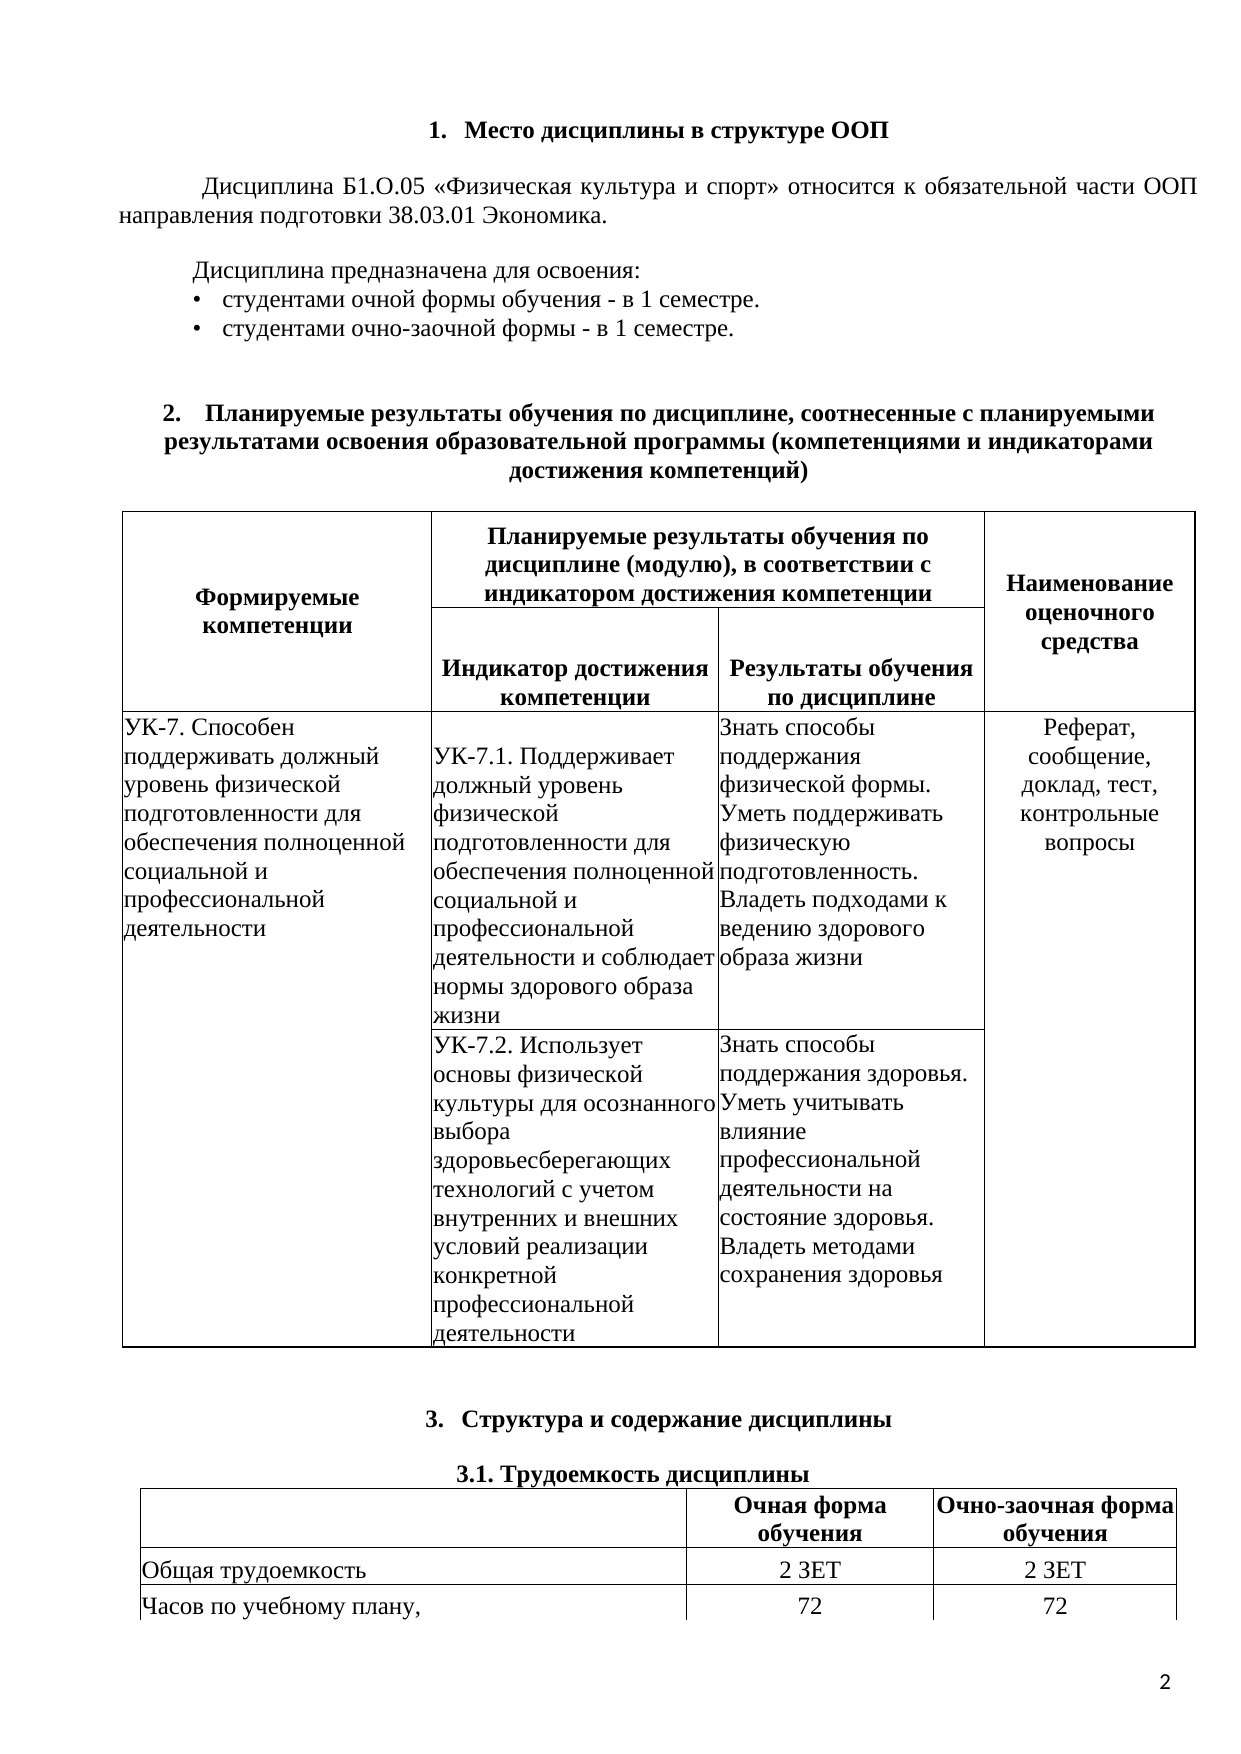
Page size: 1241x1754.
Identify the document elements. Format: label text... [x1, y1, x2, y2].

table_cell 2 ЗЕТ [934, 1548, 1176, 1584]
text Дисциплина Б1.О.05 «Физическая культура и спорт» относится к обязательной части ООП направления подготовки 38.03.01 Экономика. [118, 171, 1199, 228]
table_cell Знать способы поддержания здоровья. Уметь учитывать влияние профессиональной деятельности на состояние здоровья. Владеть методами сохранения здоровья [719, 1030, 984, 1346]
list Планируемые результаты обучения по дисциплине, соотнесенные с планируемыми результатами освоения образовательной программы (компетенциями и индикаторами достижения компетенций) [118, 398, 1199, 484]
table_cell 2 ЗЕТ [687, 1548, 933, 1584]
table_cell УК-7. Способен поддерживать должный уровень физической подготовленности для обеспечения полноценной социальной и профессиональной деятельности [123, 712, 431, 1346]
text • студентами очно-заочной формы - в 1 семестре. [118, 313, 1199, 342]
table_cell УК-7.2. Использует основы физической культуры для осознанного выбора здоровьесберегающих технологий с учетом внутренних и внешних условий реализации конкретной профессиональной деятельности [432, 1030, 718, 1346]
table_header [141, 1489, 686, 1547]
table_cell Реферат, сообщение, доклад, тест, контрольные вопросы [985, 712, 1194, 1346]
list Место дисциплины в структуре ООП [118, 115, 1199, 144]
table_cell УК-7.1. Поддерживает должный уровень физической подготовленности для обеспечения полноценной социальной и профессиональной деятельности и соблюдает нормы здорового образа жизни [432, 712, 718, 1028]
table_cell Результаты обучения по дисциплине [719, 608, 984, 711]
text Дисциплина предназначена для освоения: [118, 256, 1199, 284]
table_header Наименование оценочного средства [985, 512, 1194, 711]
table_cell Часов по учебному плану, [141, 1585, 686, 1620]
table_cell 72 [934, 1585, 1176, 1620]
table_header Формируемые компетенции [123, 512, 431, 711]
table_cell Общая трудоемкость [141, 1548, 686, 1584]
table_cell Знать способы поддержания физической формы. Уметь поддерживать физическую подготовленность. Владеть подходами к ведению здорового образа жизни [719, 712, 984, 1028]
text • студентами очной формы обучения - в 1 семестре. [118, 284, 1199, 313]
table_header Очно-заочная форма обучения [934, 1489, 1176, 1547]
table_cell 72 [687, 1585, 933, 1620]
table_header Планируемые результаты обучения по дисциплине (модулю), в соответствии с индикатором достижения компетенции [432, 512, 984, 607]
list Структура и содержание дисциплины [118, 1404, 1199, 1432]
text 3.1. Трудоемкость дисциплины [456, 1459, 1199, 1488]
table_cell Индикатор достижения компетенции [432, 608, 718, 711]
table_header Очная форма обучения [687, 1489, 933, 1547]
